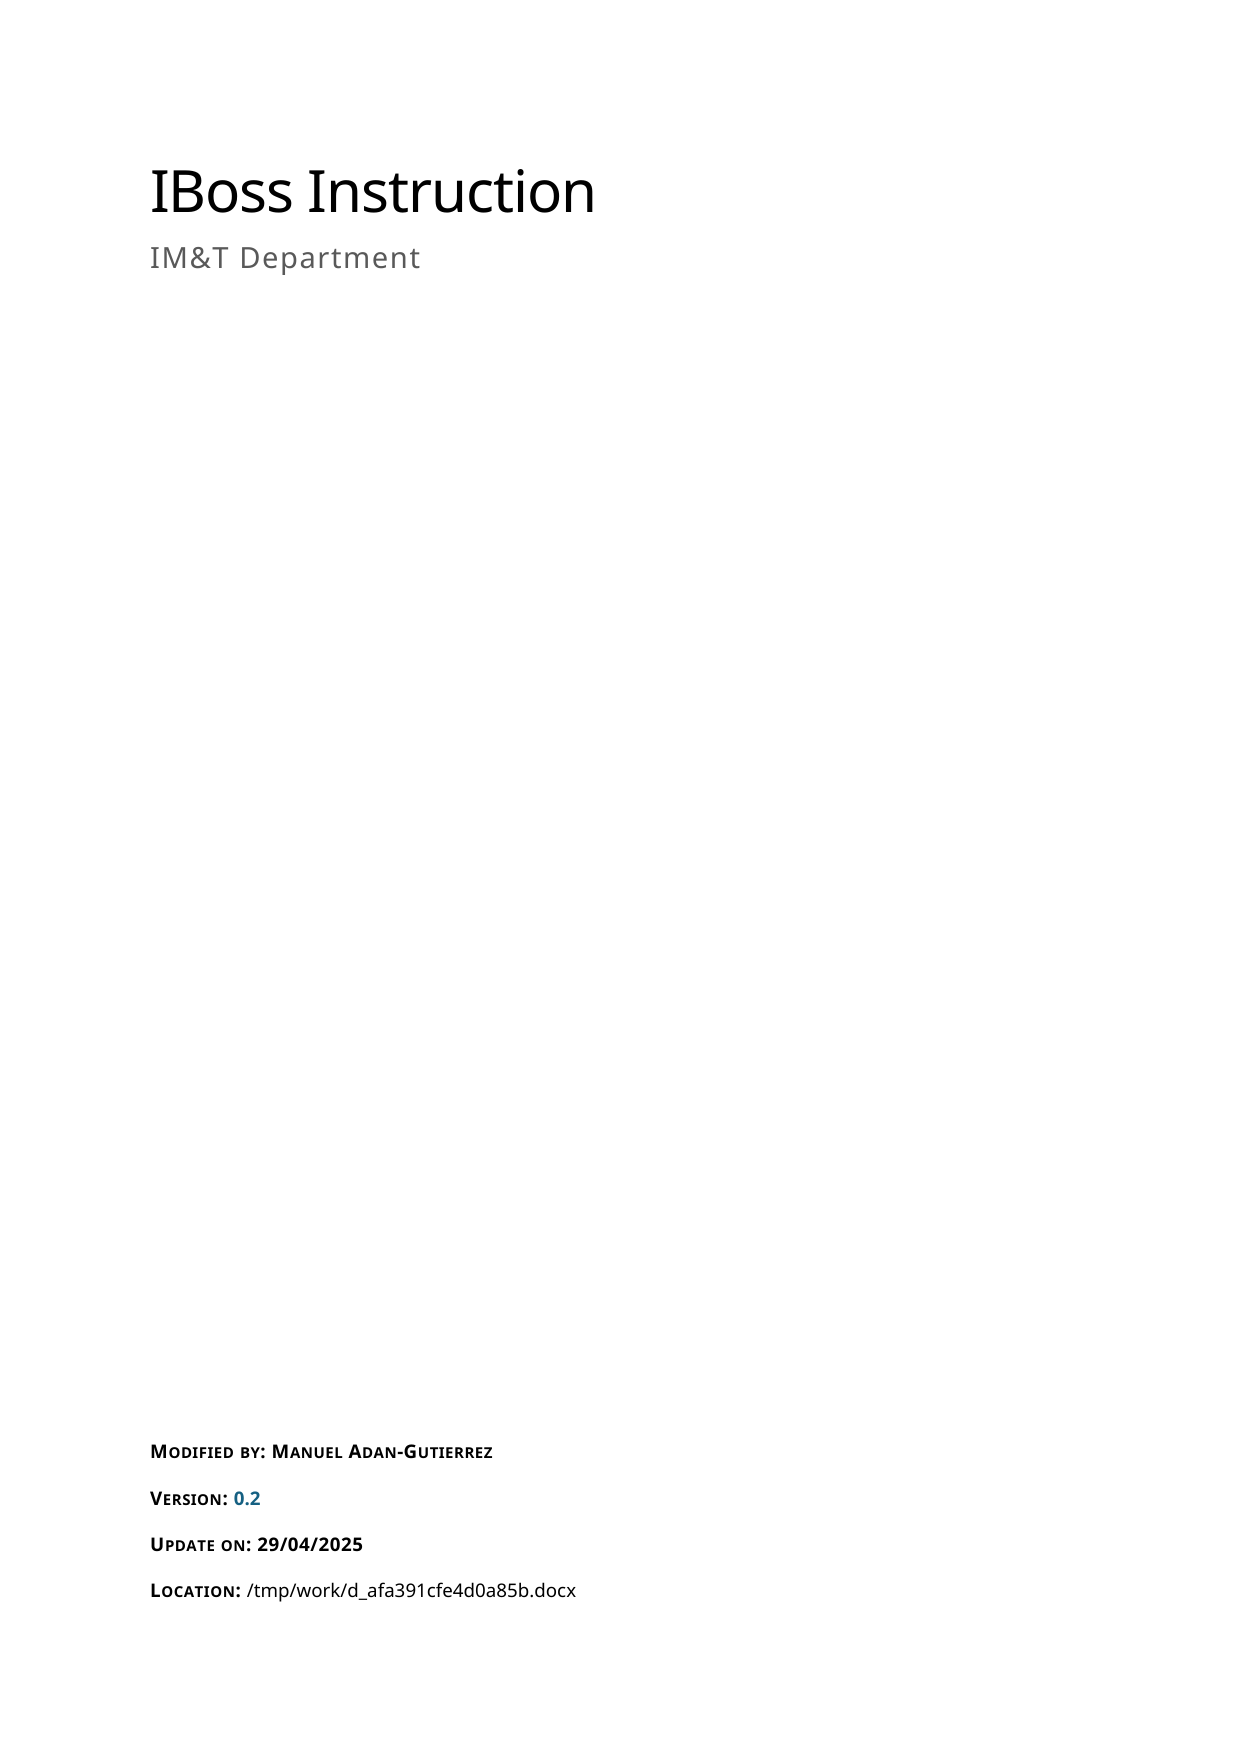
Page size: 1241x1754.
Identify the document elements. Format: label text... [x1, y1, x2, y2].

text Update on: 18/03/2025 11:18 [150, 1531, 1090, 1557]
text Modified by: [150, 1438, 1090, 1464]
text Version: [150, 1485, 1090, 1510]
text Location: Https://Lcwucc.Sharepoint.Com/Sites/Digitalgroup-Ibossmigrationproject/Shared Documents/Iboss Migration Project/Pre Project Documentation/Iboss Documentation.Docx [150, 1577, 1090, 1603]
subtitle IM&T Department [150, 238, 1090, 277]
